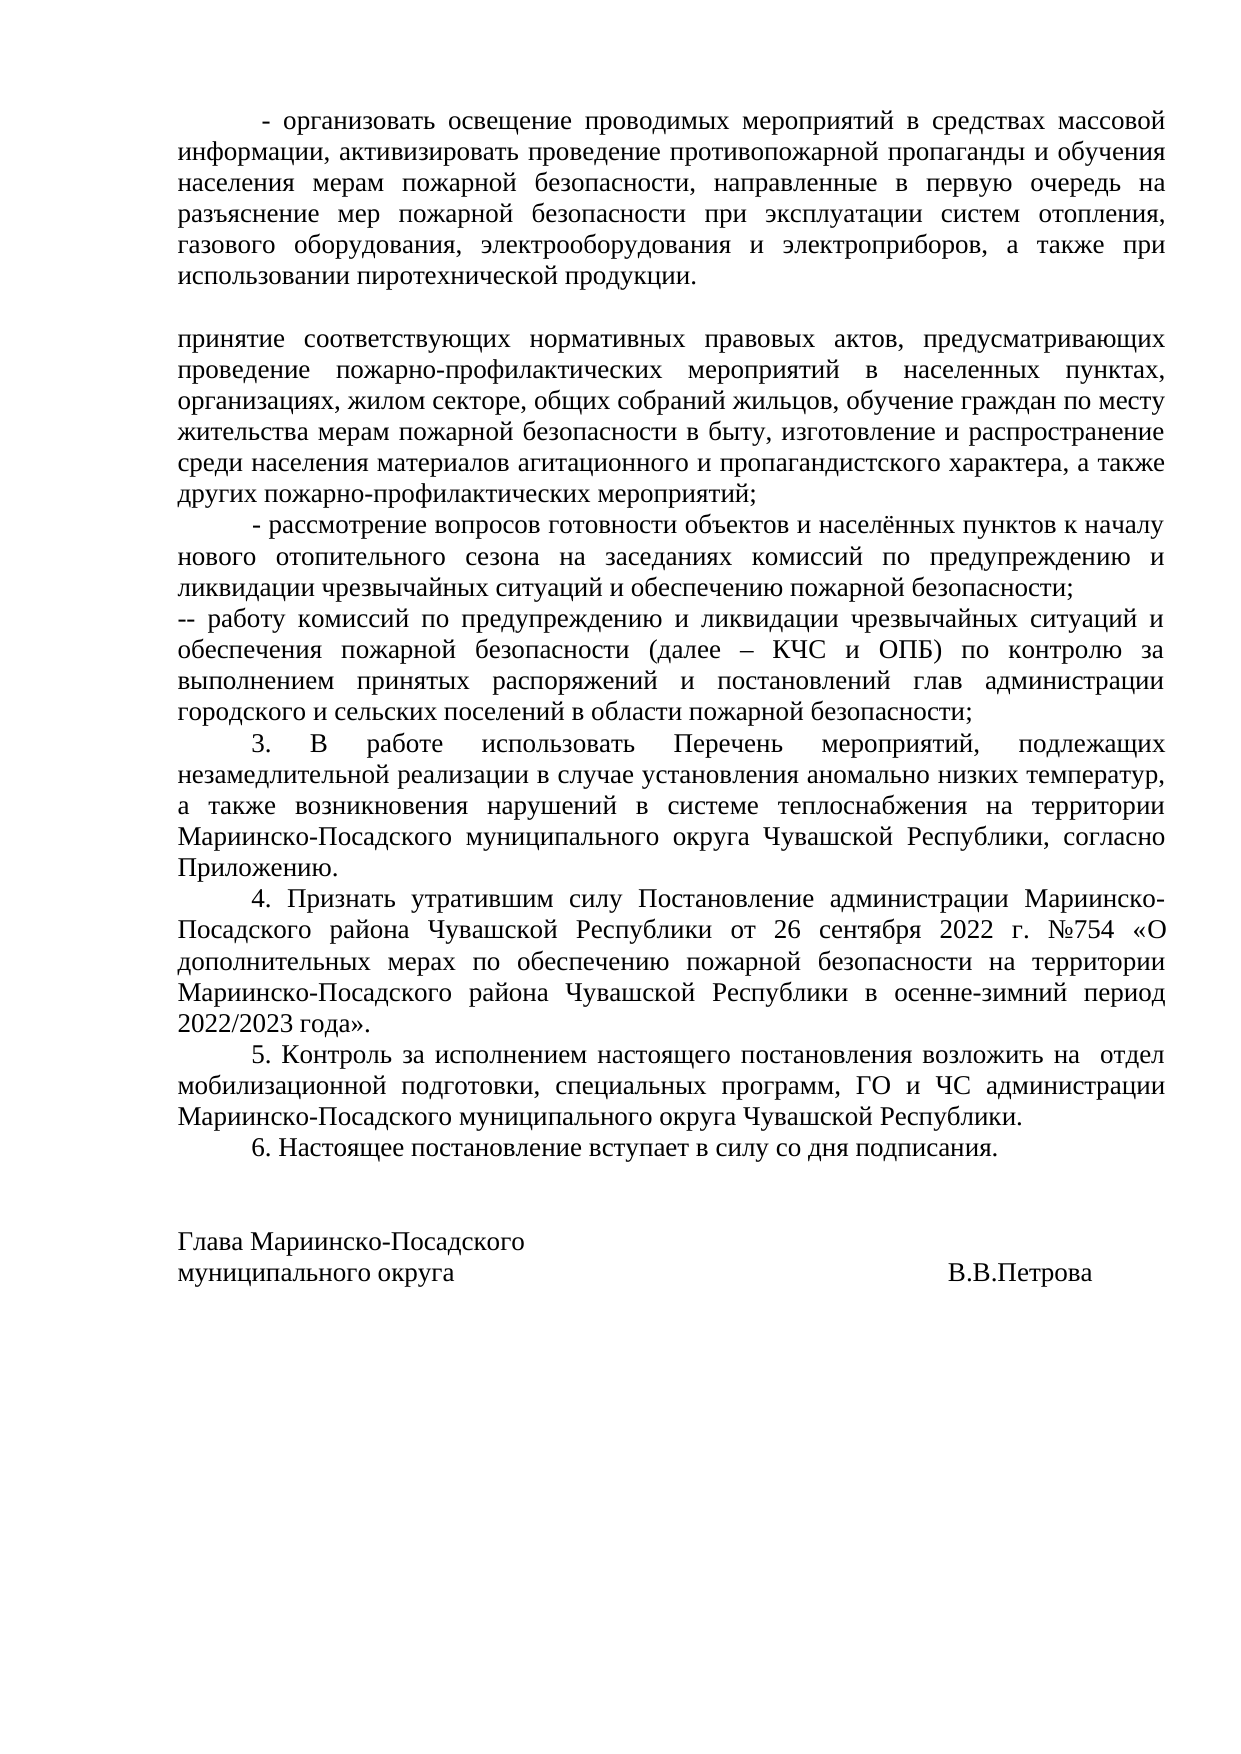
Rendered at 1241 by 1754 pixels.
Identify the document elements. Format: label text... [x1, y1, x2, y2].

text - рассмотрение вопросов готовности объектов и населённых пунктов к началу нового отопительного сезона на заседаниях комиссий по предупреждению и ликвидации чрезвычайных ситуаций и обеспечению пожарной безопасности; [177, 509, 1166, 602]
text принятие соответствующих нормативных правовых актов, предусматривающих проведение пожарно-профилактических мероприятий в населенных пунктах, организациях, жилом секторе, общих собраний жильцов, обучение граждан по месту жительства мерам пожарной безопасности в быту, изготовление и распространение среди населения материалов агитационного и пропагандистского характера, а также других пожарно-профилактических мероприятий; [177, 322, 1166, 509]
text - организовать освещение проводимых мероприятий в средствах массовой информации, активизировать проведение противопожарной пропаганды и обучения населения мерам пожарной безопасности, направленные в первую очередь на разъяснение мер пожарной безопасности при эксплуатации систем отопления, газового оборудования, электрооборудования и электроприборов, а также при использовании пиротехнической продукции. [177, 104, 1166, 291]
text 5. Контроль за исполнением настоящего постановления возложить на отдел мобилизационной подготовки, специальных программ, ГО и ЧС администрации Мариинско-Посадского муниципального округа Чувашской Республики. [177, 1038, 1166, 1132]
text муниципального округа В.В.Петрова [177, 1256, 1166, 1287]
text 6. Настоящее постановление вступает в силу со дня подписания. [177, 1132, 1166, 1163]
text Глава Мариинско-Посадского [177, 1225, 1166, 1256]
text 4. Признать утратившим силу Постановление администрации Мариинско-Посадского района Чувашской Республики от 26 сентября 2022 г. №754 «О дополнительных мерах по обеспечению пожарной безопасности на территории Мариинско-Посадского района Чувашской Республики в осенне-зимний период 2022/2023 года». [177, 882, 1166, 1038]
text 3. В работе использовать Перечень мероприятий, подлежащих незамедлительной реализации в случае установления аномально низких температур, а также возникновения нарушений в системе теплоснабжения на территории Мариинско-Посадского муниципального округа Чувашской Республики, согласно Приложению. [177, 727, 1166, 882]
text -- работу комиссий по предупреждению и ликвидации чрезвычайных ситуаций и обеспечения пожарной безопасности (далее – КЧС и ОПБ) по контролю за выполнением принятых распоряжений и постановлений глав администрации городского и сельских поселений в области пожарной безопасности; [177, 602, 1166, 727]
